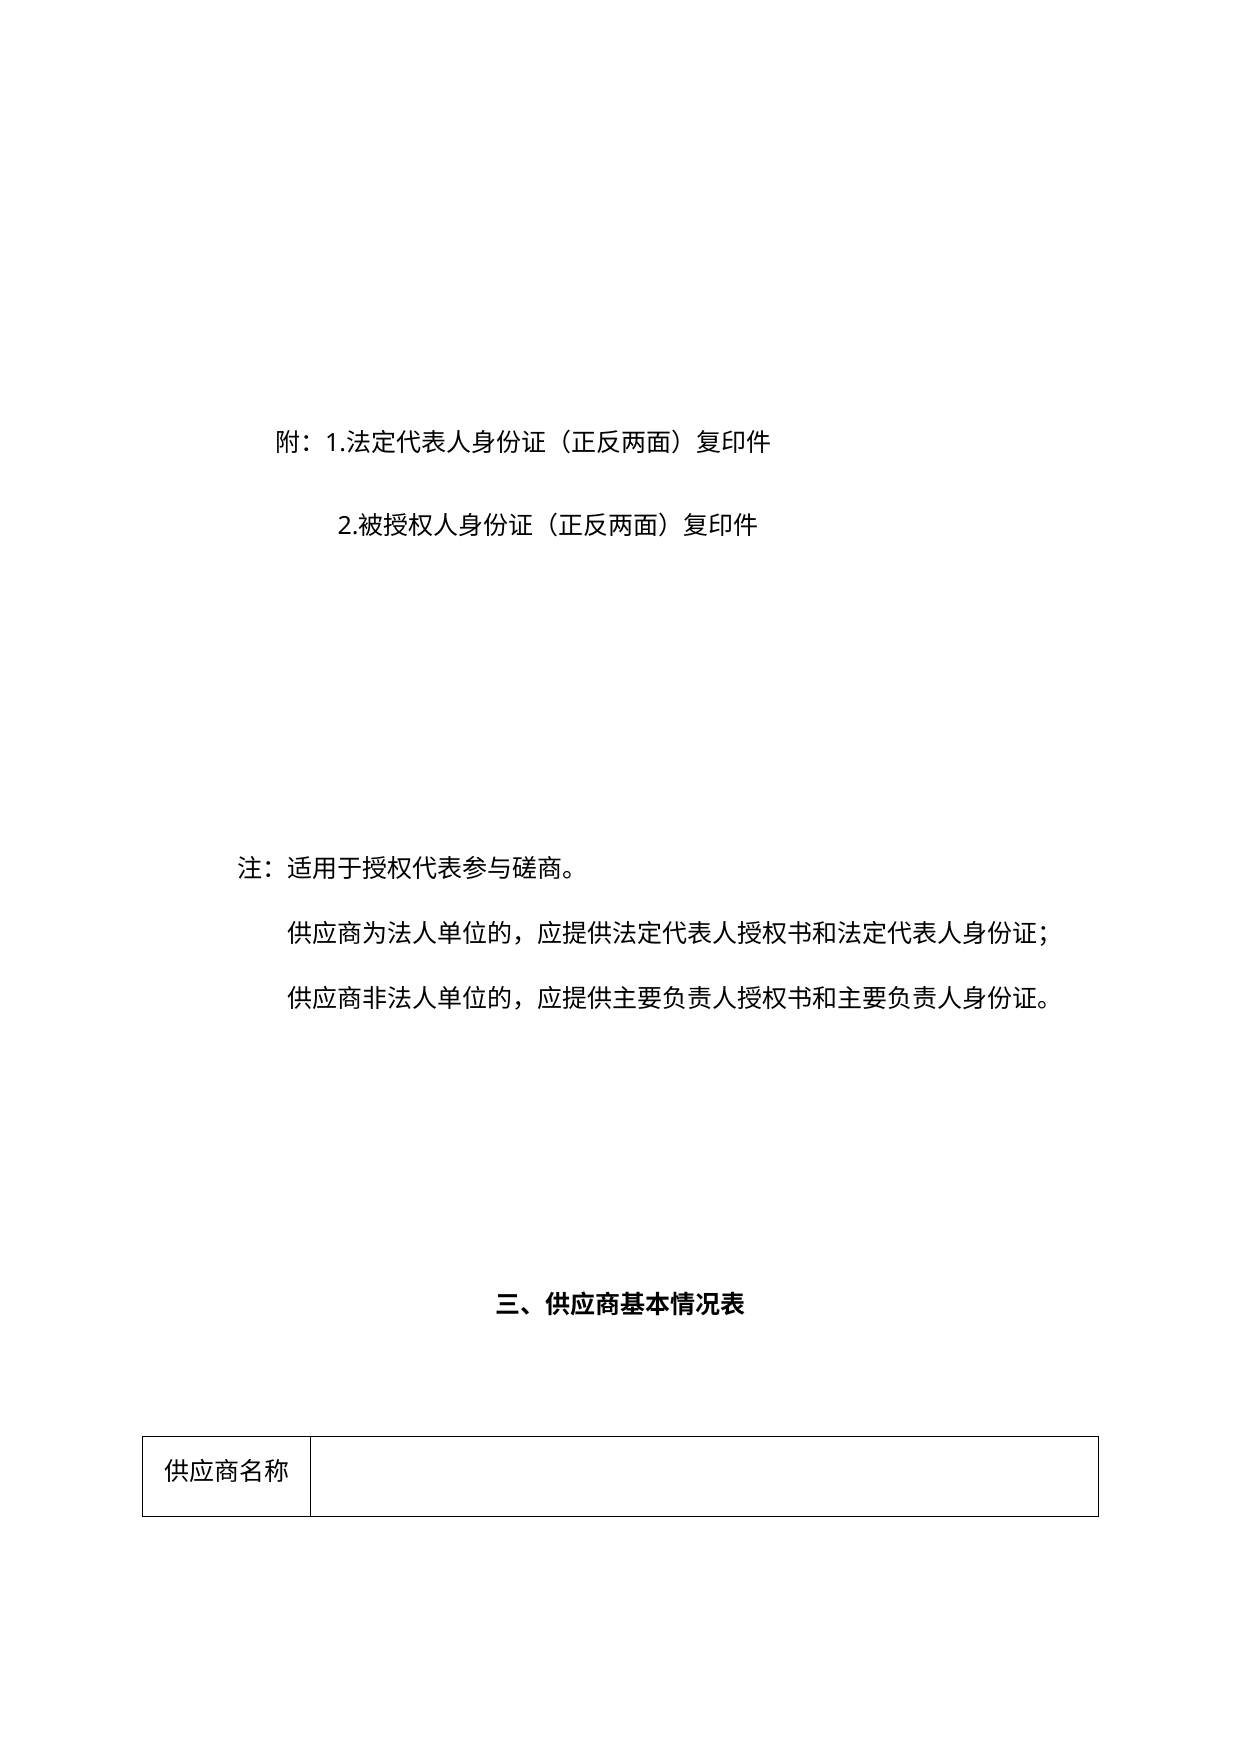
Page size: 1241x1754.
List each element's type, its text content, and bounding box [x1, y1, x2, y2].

table_header [311, 1437, 1098, 1516]
text 附：1.法定代表人身份证（正反两面）复印件 [187, 408, 1053, 473]
table_header 供应商名称 [143, 1437, 310, 1516]
text 2.被授权人身份证（正反两面）复印件 [237, 491, 1053, 556]
text 注：适用于授权代表参与磋商。 [187, 834, 1053, 899]
text 供应商非法人单位的，应提供主要负责人授权书和主要负责人身份证。 [187, 964, 1053, 1029]
text 三、供应商基本情况表 [187, 1271, 1053, 1336]
text 供应商为法人单位的，应提供法定代表人授权书和法定代表人身份证； [187, 899, 1053, 964]
